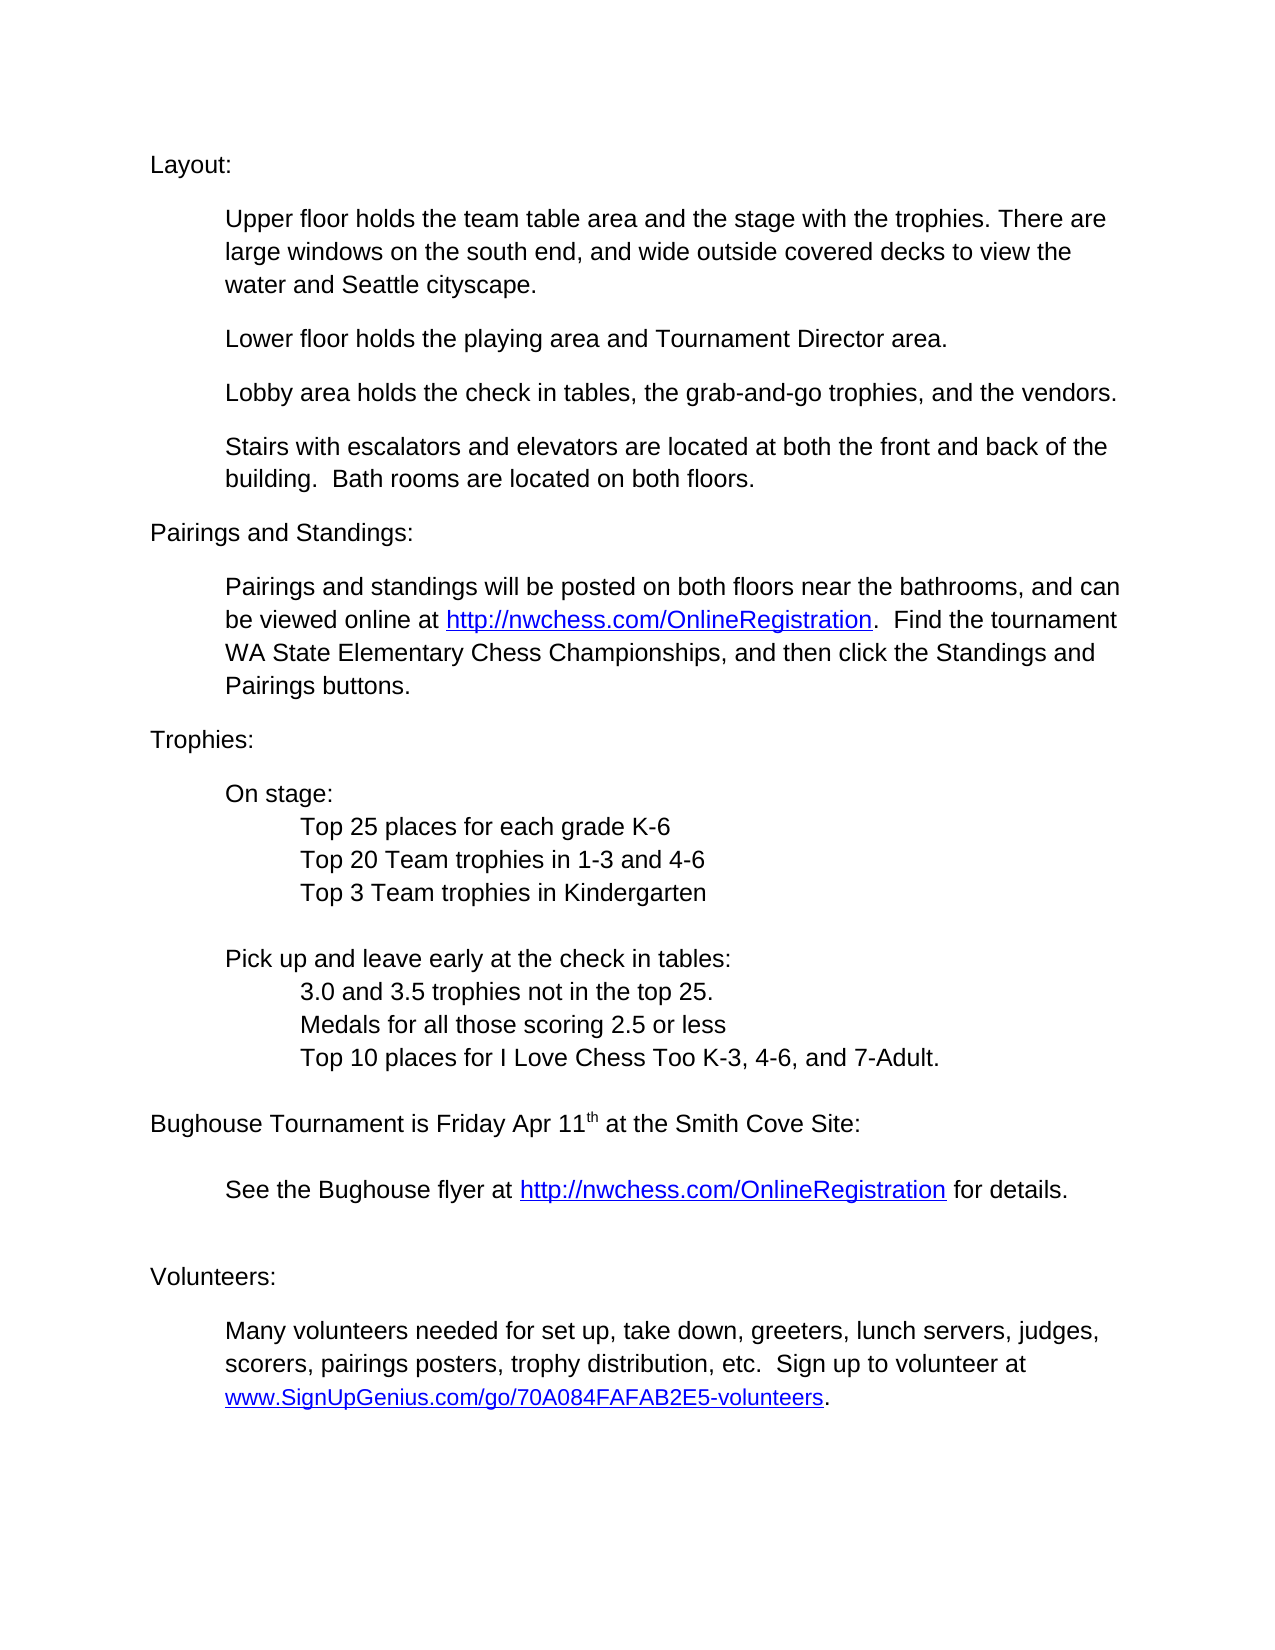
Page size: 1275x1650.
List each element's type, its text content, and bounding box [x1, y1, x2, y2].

text Top 20 Team trophies in 1-3 and 4-6 [225, 845, 1125, 874]
text Many volunteers needed for set up, take down, greeters, lunch servers, judges, scorers, pairings posters, trophy distribution, etc. Sign up to volunteer at www.SignUpGenius.com/go/70A084FAFAB2E5-volunteers. [150, 1316, 1125, 1411]
text Medals for all those scoring 2.5 or less [225, 1010, 1125, 1039]
text Stairs with escalators and elevators are located at both the front and back of the building. Bath rooms are located on both floors. [225, 431, 1125, 493]
text See the Bughouse flyer at http://nwchess.com/OnlineRegistration for details. [150, 1175, 1125, 1204]
text On stage: [150, 779, 1125, 808]
text Upper floor holds the team table area and the stage with the trophies. There are large windows on the south end, and wide outside covered decks to view the water and Seattle cityscape. [150, 204, 1125, 299]
text 3.0 and 3.5 trophies not in the top 25. [225, 977, 1125, 1006]
text Top 10 places for I Love Chess Too K-3, 4-6, and 7-Adult. [225, 1043, 1125, 1072]
text Pairings and Standings: [150, 518, 1125, 547]
text Layout: [150, 150, 1125, 179]
text Top 3 Team trophies in Kindergarten [225, 878, 1125, 907]
text Pairings and standings will be posted on both floors near the bathrooms, and can be viewed online at http://nwchess.com/OnlineRegistration. Find the tournament WA State Elementary Chess Championships, and then click the Standings and Pairings buttons. [225, 572, 1125, 700]
text Bughouse Tournament is Friday Apr 11th at the Smith Cove Site: [150, 1109, 1125, 1138]
text Volunteers: [150, 1262, 1125, 1291]
text Pick up and leave early at the check in tables: [150, 944, 1125, 973]
text Lower floor holds the playing area and Tournament Director area. [150, 324, 1125, 352]
text Top 25 places for each grade K-6 [225, 812, 1125, 841]
text Lobby area holds the check in tables, the grab-and-go trophies, and the vendors. [150, 378, 1125, 406]
text Trophies: [150, 725, 1125, 754]
